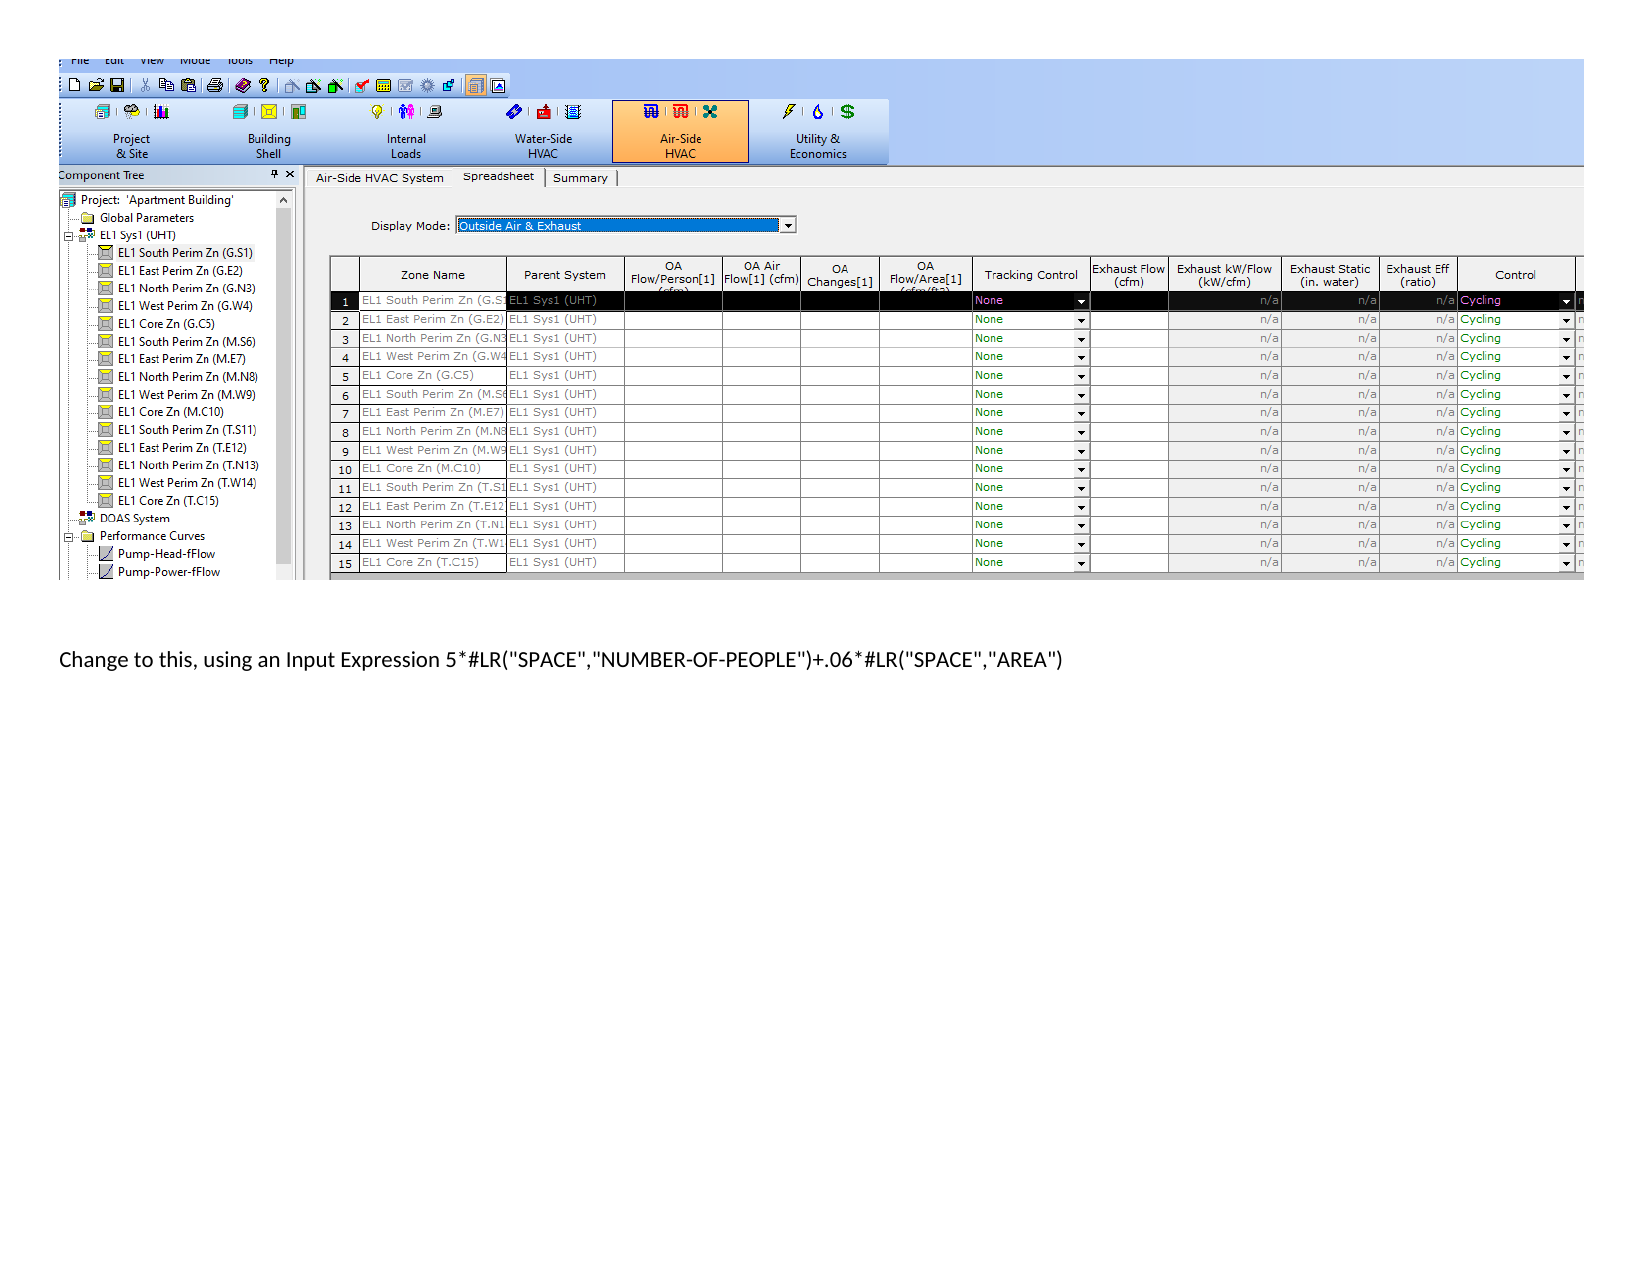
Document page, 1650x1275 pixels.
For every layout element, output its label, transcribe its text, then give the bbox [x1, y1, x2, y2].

text Change to this, using an Input Expression 5*#LR("SPACE","NUMBER-OF-PEOPLE")+.06*#LR("SPACE","AREA") [59, 645, 1591, 673]
